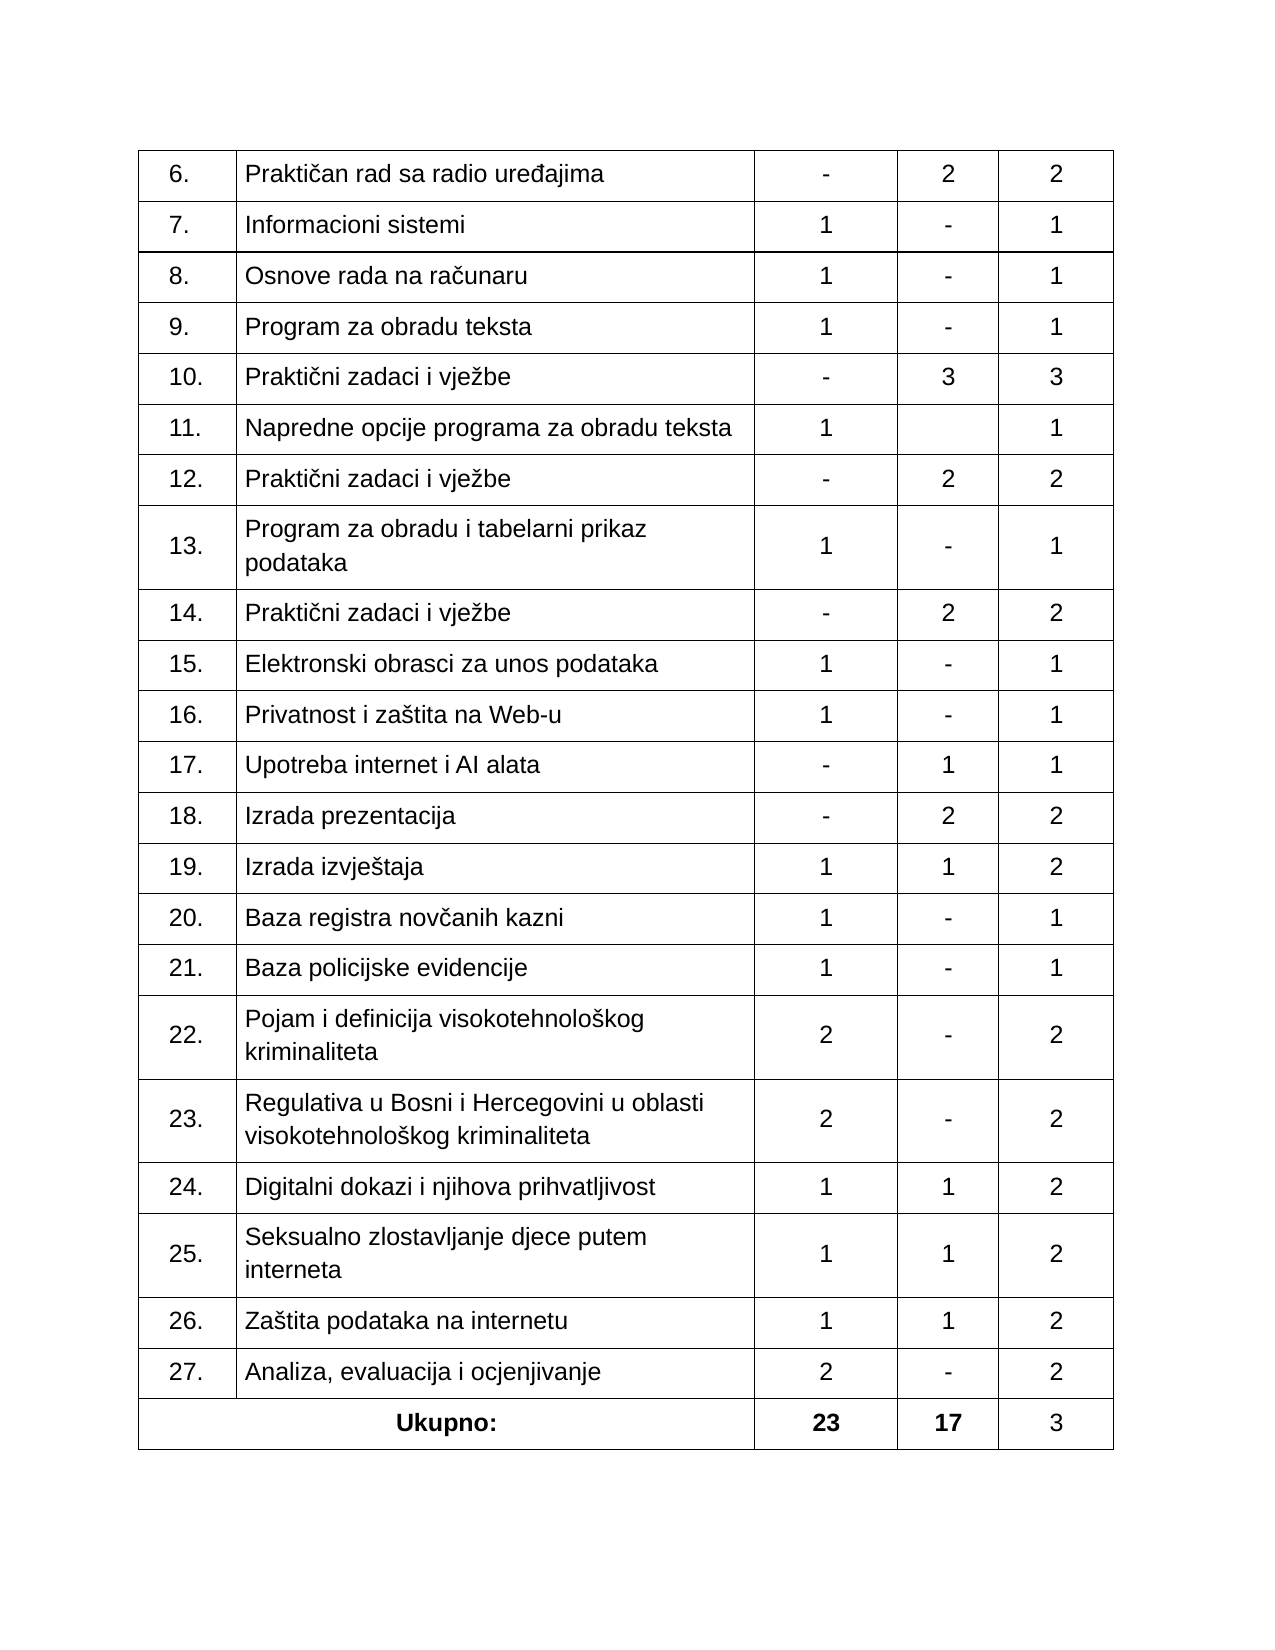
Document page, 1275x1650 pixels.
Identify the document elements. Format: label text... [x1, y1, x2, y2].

table_cell Program za obradu teksta [237, 303, 754, 353]
table_cell Baza registra novčanih kazni [237, 894, 754, 944]
table_cell [139, 1080, 236, 1162]
table_cell 2 [999, 1080, 1113, 1162]
table_cell 1 [755, 945, 897, 995]
table_cell Izrada prezentacija [237, 793, 754, 842]
table_cell Praktičan rad sa radio uređajima [237, 151, 754, 201]
table_cell 1 [999, 303, 1113, 353]
table_cell 1 [755, 202, 897, 251]
table_cell [139, 793, 236, 842]
table_cell 2 [999, 151, 1113, 201]
table_cell Praktični zadaci i vježbe [237, 590, 754, 639]
table_cell - [755, 742, 897, 792]
table_cell 2 [999, 844, 1113, 893]
table_cell 2 [898, 151, 998, 201]
table_cell [139, 202, 236, 251]
table_cell 2 [999, 1163, 1113, 1213]
table_cell Privatnost i zaštita na Web-u [237, 691, 754, 741]
table_cell [139, 641, 236, 690]
table_cell Praktični zadaci i vježbe [237, 354, 754, 404]
table_cell Elektronski obrasci za unos podataka [237, 641, 754, 690]
table_cell 1 [755, 844, 897, 893]
table_cell 1 [898, 1214, 998, 1297]
table_cell - [755, 354, 897, 404]
table_cell 1 [999, 742, 1113, 792]
table_cell [139, 894, 236, 944]
table_cell Izrada izvještaja [237, 844, 754, 893]
table_cell - [898, 506, 998, 589]
table_cell - [898, 641, 998, 690]
table_cell 1 [999, 894, 1113, 944]
table_cell 1 [999, 506, 1113, 589]
table_cell 2 [999, 1349, 1113, 1398]
table_cell Osnove rada na računaru [237, 253, 754, 302]
table_cell 1 [999, 641, 1113, 690]
table_cell Regulativa u Bosni i Hercegovini u oblasti visokotehnološkog kriminaliteta [237, 1080, 754, 1162]
table_cell 1 [755, 506, 897, 589]
table_cell - [898, 1080, 998, 1162]
table_cell 1 [999, 945, 1113, 995]
table_cell Praktični zadaci i vježbe [237, 455, 754, 505]
table_cell [898, 405, 998, 454]
table_cell 3 [898, 354, 998, 404]
table_cell 3 [999, 354, 1113, 404]
table_cell [139, 1163, 236, 1213]
table_cell [139, 691, 236, 741]
table_cell 1 [898, 844, 998, 893]
table_cell Pojam i definicija visokotehnološkog kriminaliteta [237, 996, 754, 1078]
table_cell 1 [999, 202, 1113, 251]
table_cell 1 [755, 894, 897, 944]
table_cell [139, 303, 236, 353]
table_cell 2 [999, 1298, 1113, 1347]
table_cell 2 [999, 455, 1113, 505]
table_cell Seksualno zlostavljanje djece putem interneta [237, 1214, 754, 1297]
table_cell 2 [898, 590, 998, 639]
table_cell Zaštita podataka na internetu [237, 1298, 754, 1347]
table_cell 23 [755, 1399, 897, 1449]
table_cell [139, 945, 236, 995]
table_cell 1 [898, 742, 998, 792]
table_cell - [898, 945, 998, 995]
table_cell 2 [999, 793, 1113, 842]
table_cell Upotreba internet i AI alata [237, 742, 754, 792]
table_cell 2 [999, 1214, 1113, 1297]
table_cell Baza policijske evidencije [237, 945, 754, 995]
table_cell 1 [755, 691, 897, 741]
table_cell 1 [755, 1214, 897, 1297]
table_cell [139, 253, 236, 302]
table_cell Ukupno: [139, 1399, 754, 1449]
table_cell [139, 354, 236, 404]
table_cell 1 [755, 1163, 897, 1213]
table_cell 1 [898, 1298, 998, 1347]
table_cell Napredne opcije programa za obradu teksta [237, 405, 754, 454]
table_cell 2 [999, 590, 1113, 639]
table_cell - [898, 253, 998, 302]
table_cell 40 [999, 1399, 1113, 1449]
table_cell [139, 742, 236, 792]
table_cell - [755, 793, 897, 842]
table_cell 2 [898, 455, 998, 505]
table_cell - [898, 894, 998, 944]
table_cell Analiza, evaluacija i ocjenjivanje [237, 1349, 754, 1398]
table_cell 2 [755, 1349, 897, 1398]
table_cell - [898, 691, 998, 741]
table_cell [139, 590, 236, 639]
table_cell 2 [898, 793, 998, 842]
table_cell 2 [999, 996, 1113, 1078]
table_cell 1 [999, 253, 1113, 302]
table_cell 17 [898, 1399, 998, 1449]
table_cell - [898, 1349, 998, 1398]
table_cell Program za obradu i tabelarni prikaz podataka [237, 506, 754, 589]
table_cell - [755, 455, 897, 505]
table_cell - [898, 996, 998, 1078]
table_cell [139, 844, 236, 893]
table_cell 1 [755, 641, 897, 690]
table_cell - [898, 303, 998, 353]
table_cell 1 [898, 1163, 998, 1213]
table_cell - [755, 590, 897, 639]
table_cell 1 [999, 405, 1113, 454]
table_cell [139, 405, 236, 454]
table_cell [139, 151, 236, 201]
table_cell 1 [755, 405, 897, 454]
table_cell [139, 1214, 236, 1297]
table_cell [139, 996, 236, 1078]
table_cell 1 [755, 253, 897, 302]
table_cell Informacioni sistemi [237, 202, 754, 251]
table_cell Digitalni dokazi i njihova prihvatljivost [237, 1163, 754, 1213]
table_cell 2 [755, 1080, 897, 1162]
table_cell 1 [755, 1298, 897, 1347]
table_cell 1 [999, 691, 1113, 741]
table_cell [139, 455, 236, 505]
table_cell - [755, 151, 897, 201]
table_cell 2 [755, 996, 897, 1078]
table_cell [139, 1349, 236, 1398]
table_cell - [898, 202, 998, 251]
table_cell [139, 506, 236, 589]
table_cell [139, 1298, 236, 1347]
table_cell 1 [755, 303, 897, 353]
